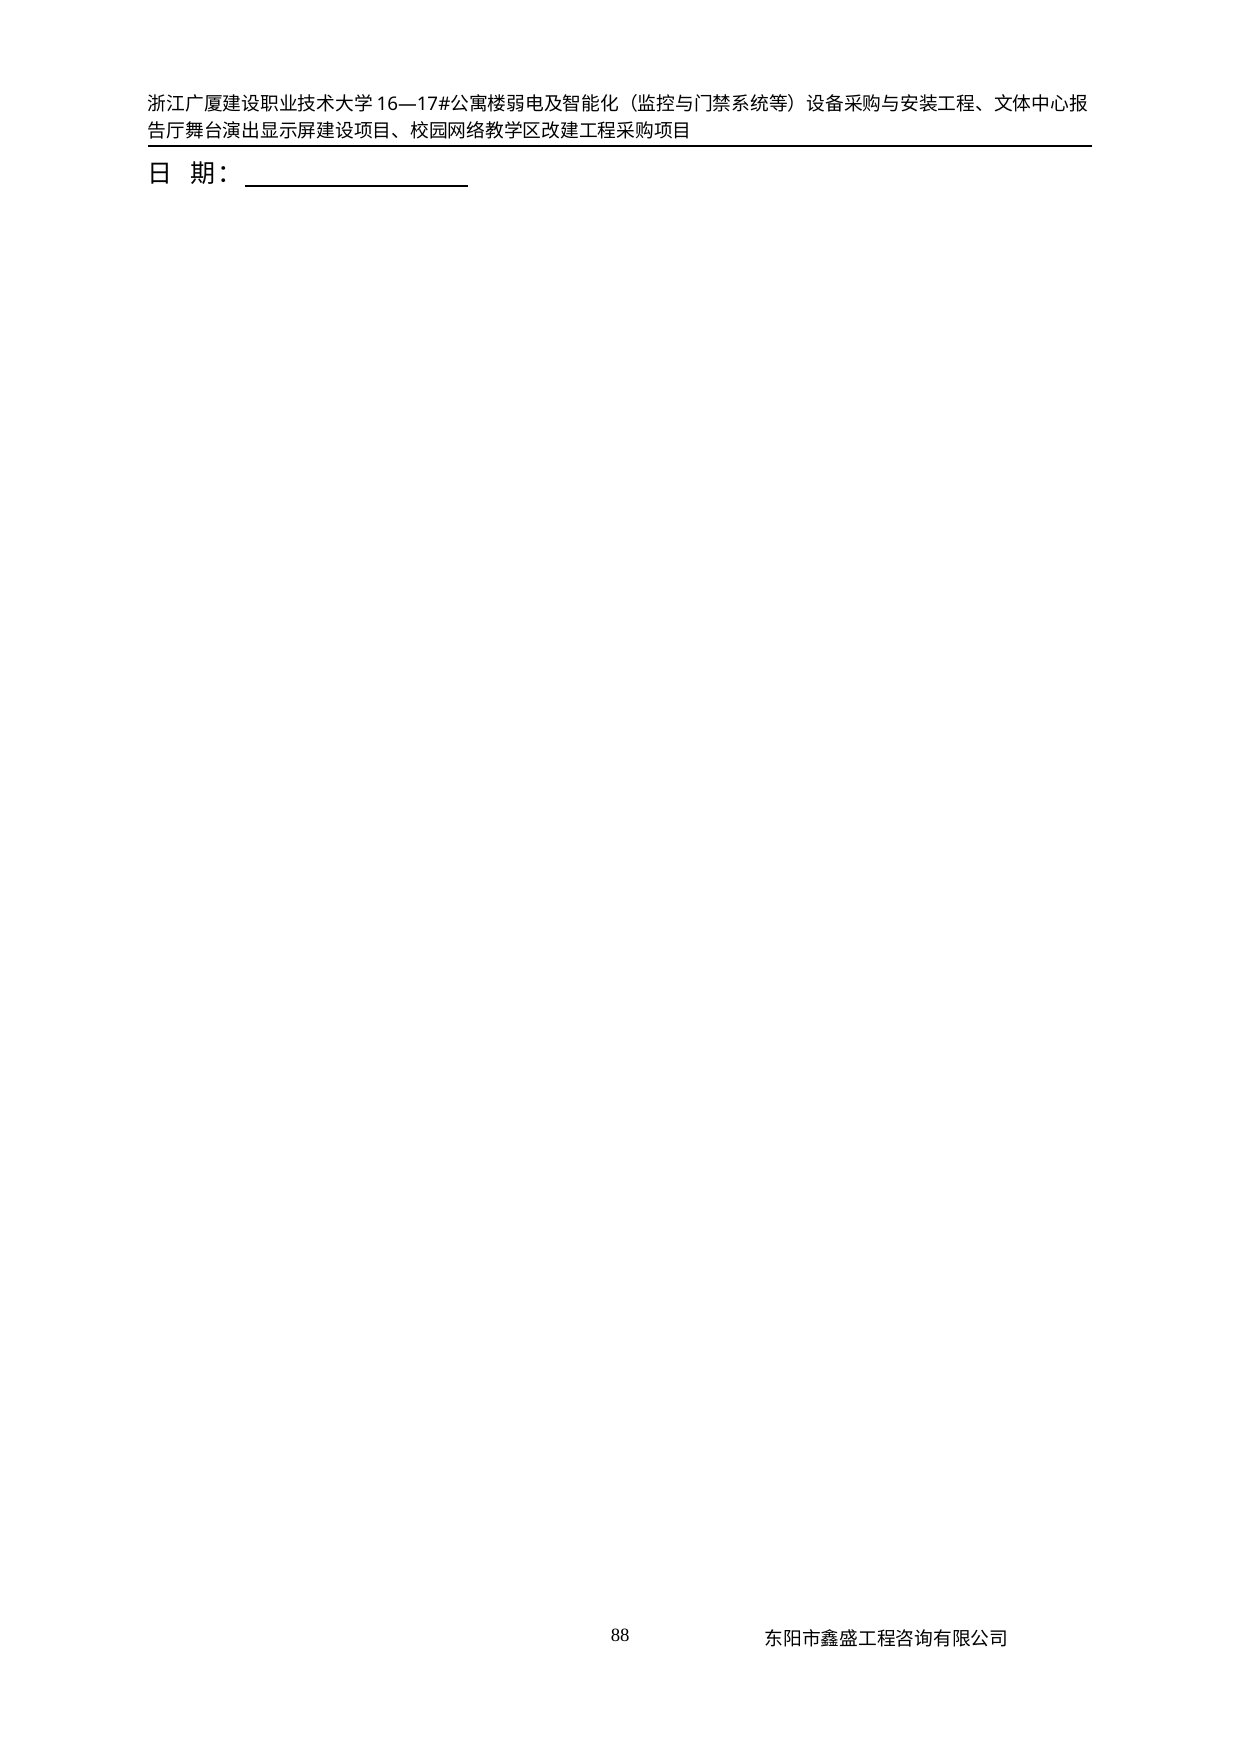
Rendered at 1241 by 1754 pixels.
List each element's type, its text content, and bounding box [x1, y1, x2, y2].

text 日 期： [148, 154, 1092, 190]
